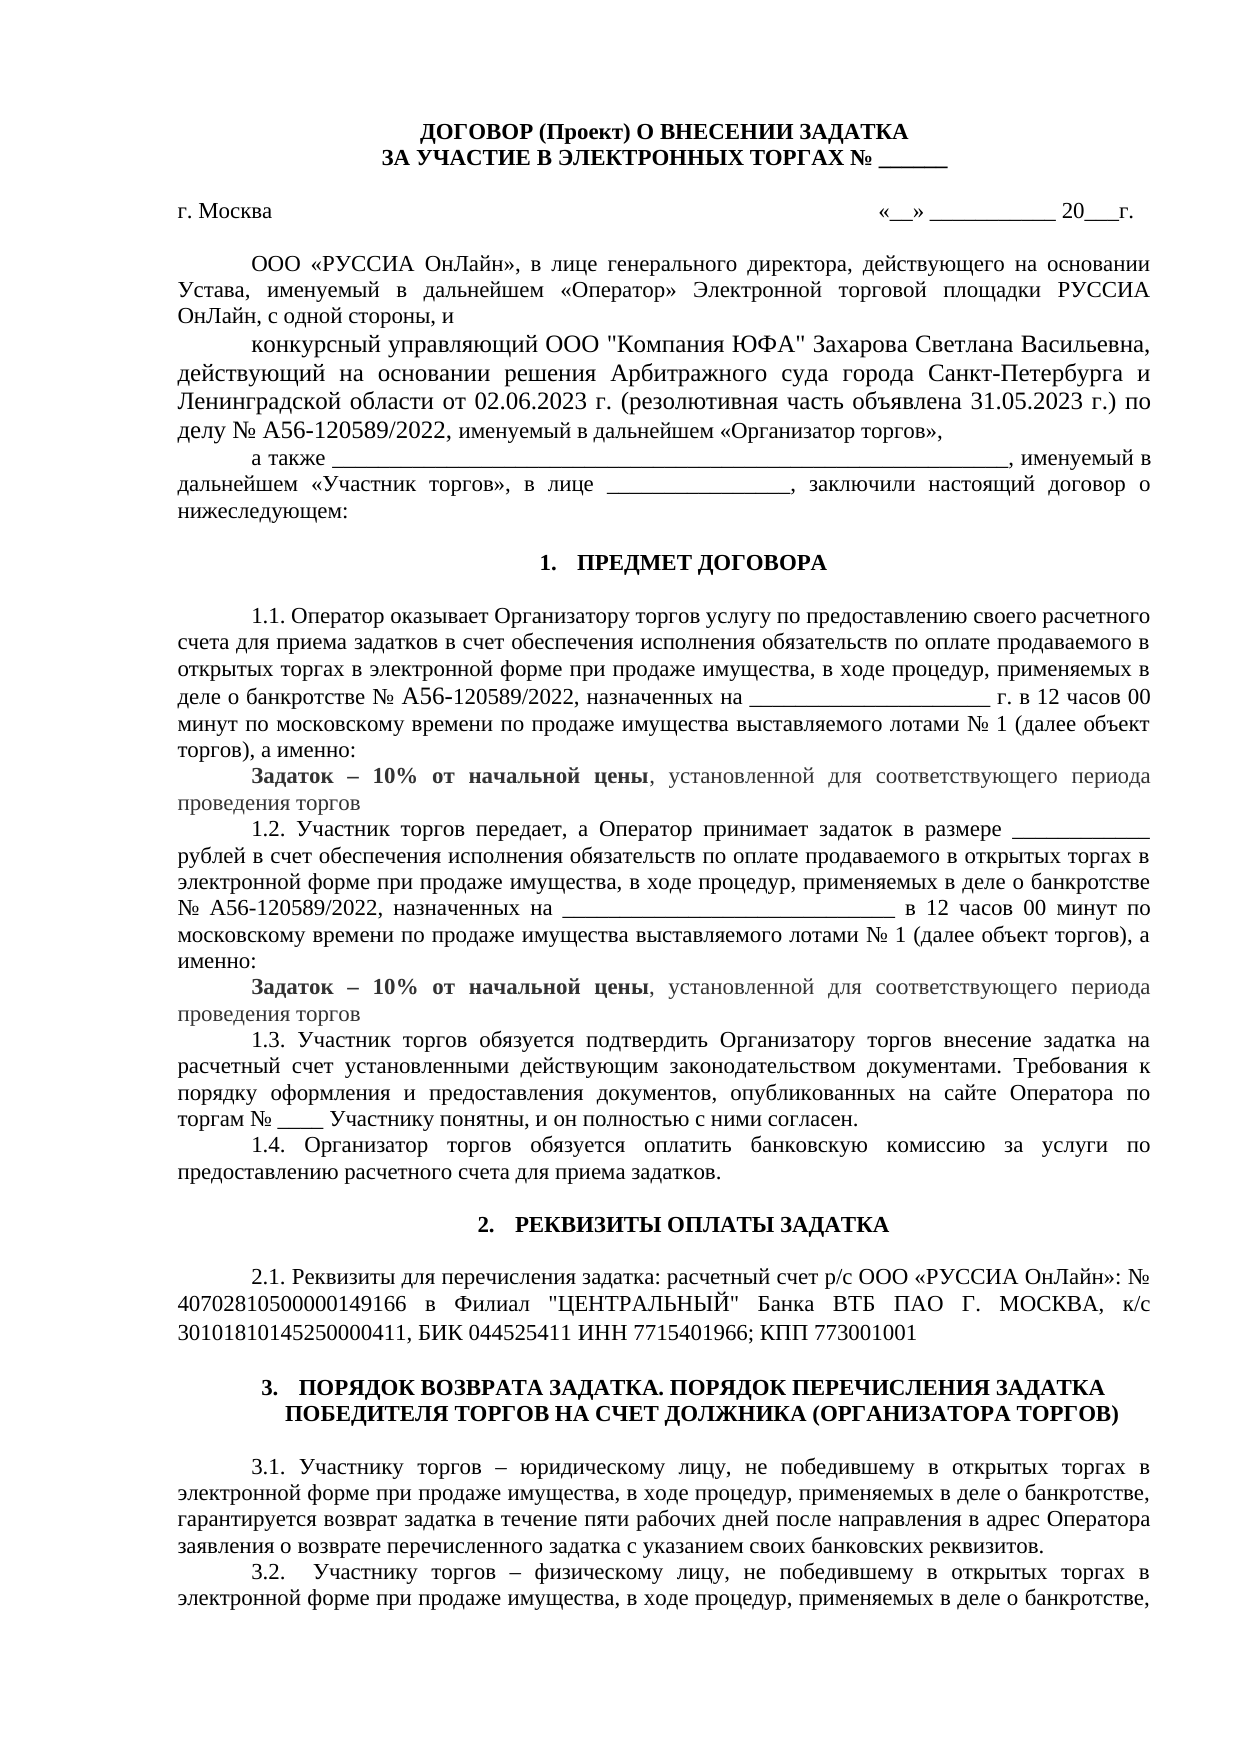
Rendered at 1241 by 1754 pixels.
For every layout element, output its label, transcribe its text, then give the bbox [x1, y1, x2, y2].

text 1.3. Участник торгов обязуется подтвердить Организатору торгов внесение задатка на расчетный счет установленными действующим законодательством документами. Требования к порядку оформления и предоставления документов, опубликованных на сайте Оператора по торгам № ____ Участнику понятны, и он полностью с ними согласен. [177, 1026, 1152, 1132]
text конкурсный управляющий ООО "Компания ЮФА" Захарова Светлана Васильевна, действующий на основании решения Арбитражного суда города Санкт-Петербурга и Ленинградской области от 02.06.2023 г. (резолютивная часть объявлена 31.05.2023 г.) по делу № А56-120589/2022, именуемый в дальнейшем «Организатор торгов», [177, 329, 1152, 444]
text ООО «РУССИА ОнЛайн», в лице генерального директора, действующего на основании Устава, именуемый в дальнейшем «Оператор» Электронной торговой площадки РУССИА ОнЛайн, с одной стороны, и [177, 250, 1152, 329]
text Задаток – 10% от начальной цены, установленной для соответствующего периода проведения торгов [177, 763, 1152, 815]
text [177, 1558, 1152, 1611]
list РЕКВИЗИТЫ ОПЛАТЫ ЗАДАТКА [215, 1211, 1152, 1237]
text ДОГОВОР (Проект) О ВНЕСЕНИИ ЗАДАТКА [177, 118, 1152, 144]
text 2.1. Реквизиты для перечисления задатка: расчетный счет р/с ООО «РУССИА ОнЛайн»: № 40702810500000149166 в Филиал "ЦЕНТРАЛЬНЫЙ" Банка ВТБ ПАО Г. МОСКВА, к/с 30101810145250000411, БИК 044525411 ИНН 7715401966; КПП 773001001 [177, 1263, 1152, 1347]
text а также ___________________________________________________________, именуемый в дальнейшем «Участник торгов», в лице ________________, заключили настоящий договор о нижеследующем: [177, 444, 1152, 523]
text ЗА УЧАСТИЕ В ЭЛЕКТРОННЫХ ТОРГАХ № ______ [177, 144, 1152, 171]
text г. Москва «__» ___________ 20___г. [177, 197, 1152, 223]
list ПРЕДМЕТ ДОГОВОРА [215, 549, 1152, 576]
text 3.1. Участнику торгов – юридическому лицу, не победившему в открытых торгах в электронной форме при продаже имущества, в ходе процедур, применяемых в деле о банкротстве, гарантируется возврат задатка в течение пяти рабочих дней после направления в адрес Оператора заявления о возврате перечисленного задатка с указанием своих банковских реквизитов. [177, 1453, 1152, 1558]
text 1.4. Организатор торгов обязуется оплатить банковскую комиссию за услуги по предоставлению расчетного счета для приема задатков. [177, 1132, 1152, 1184]
text Задаток – 10% от начальной цены, установленной для соответствующего периода проведения торгов [177, 973, 1152, 1026]
text 1.1. Оператор оказывает Организатору торгов услугу по предоставлению своего расчетного счета для приема задатков в счет обеспечения исполнения обязательств по оплате продаваемого в открытых торгах в электронной форме при продаже имущества, в ходе процедур, применяемых в деле о банкротстве № А56-120589/2022, назначенных на _____________________ г. в 12 часов 00 минут по московскому времени по продаже имущества выставляемого лотами № 1 (далее объект торгов), а именно: [177, 602, 1152, 763]
text 1.2. Участник торгов передает, а Оператор принимает задаток в размере ____________ рублей в счет обеспечения исполнения обязательств по оплате продаваемого в открытых торгах в электронной форме при продаже имущества, в ходе процедур, применяемых в деле о банкротстве № А56-120589/2022, назначенных на _____________________________ в 12 часов 00 минут по московскому времени по продаже имущества выставляемого лотами № 1 (далее объект торгов), а именно: [177, 815, 1152, 973]
